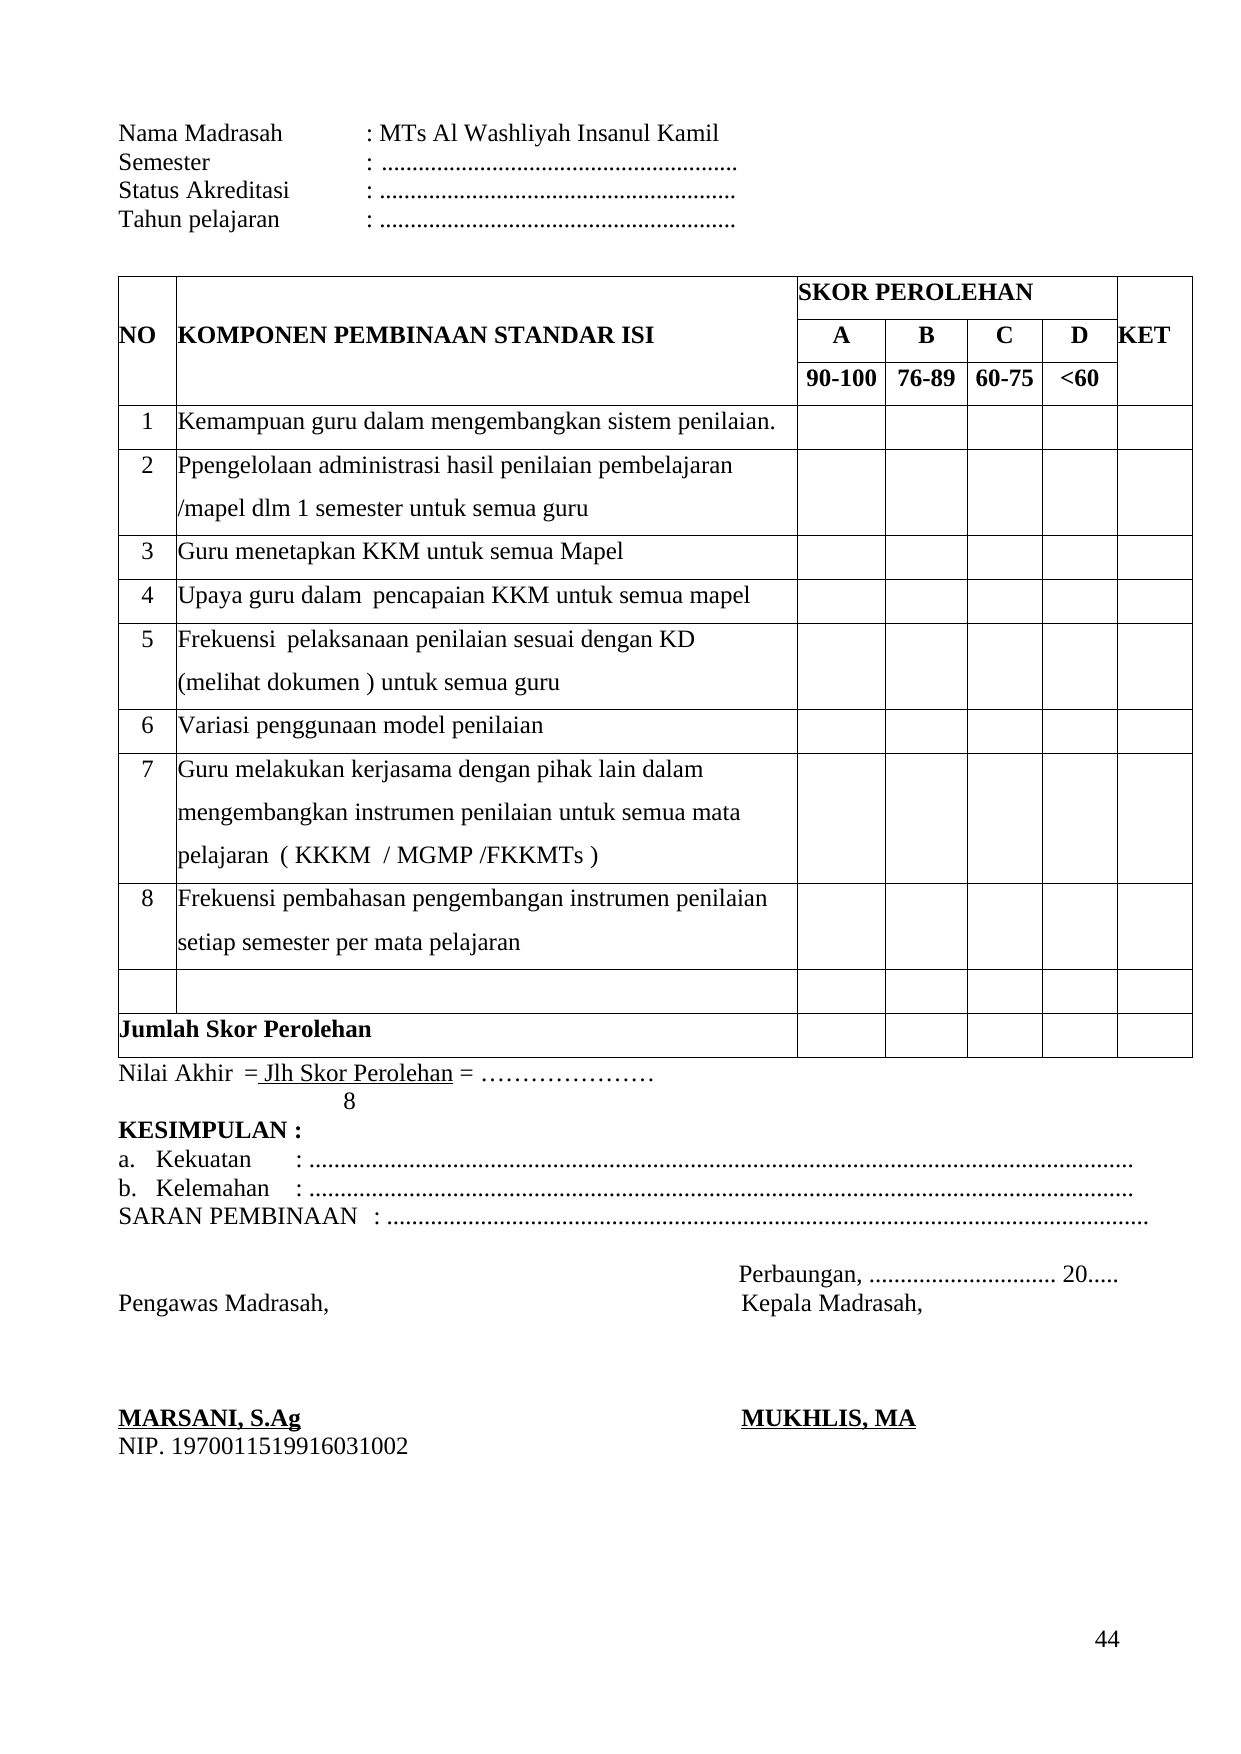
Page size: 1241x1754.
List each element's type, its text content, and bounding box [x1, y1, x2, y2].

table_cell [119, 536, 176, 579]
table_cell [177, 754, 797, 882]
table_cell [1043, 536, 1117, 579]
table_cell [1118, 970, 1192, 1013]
text Semester : .......................................................... [118, 147, 1180, 176]
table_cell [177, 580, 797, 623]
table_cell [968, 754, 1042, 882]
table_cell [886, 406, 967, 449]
text Pengawas Madrasah, Kepala Madrasah, [118, 1288, 1180, 1316]
text MARSANI, S.Ag MUKHLIS, MA [118, 1403, 1180, 1431]
text Status Akreditasi : .......................................................... [118, 176, 1180, 204]
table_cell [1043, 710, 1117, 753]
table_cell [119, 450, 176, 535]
text Nilai Akhir = Jlh Skor Perolehan = ………………… [118, 1058, 1180, 1086]
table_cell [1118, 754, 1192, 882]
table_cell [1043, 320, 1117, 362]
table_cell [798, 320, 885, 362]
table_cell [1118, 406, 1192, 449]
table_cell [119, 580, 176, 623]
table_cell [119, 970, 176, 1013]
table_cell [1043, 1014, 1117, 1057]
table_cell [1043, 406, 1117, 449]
text NIP. 1970011519916031002 [118, 1431, 1180, 1460]
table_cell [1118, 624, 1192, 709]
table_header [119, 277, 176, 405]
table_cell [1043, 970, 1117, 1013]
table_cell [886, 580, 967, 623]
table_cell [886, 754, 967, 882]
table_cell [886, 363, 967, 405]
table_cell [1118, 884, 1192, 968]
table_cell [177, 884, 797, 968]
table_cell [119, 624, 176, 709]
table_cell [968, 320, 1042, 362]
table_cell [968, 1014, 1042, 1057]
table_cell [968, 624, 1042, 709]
text Perbaungan, .............................. 20..... [118, 1259, 1180, 1288]
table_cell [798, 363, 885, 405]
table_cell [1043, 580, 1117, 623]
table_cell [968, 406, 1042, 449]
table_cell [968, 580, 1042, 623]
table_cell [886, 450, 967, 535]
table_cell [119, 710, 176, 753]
text Tahun pelajaran : .......................................................... [118, 204, 1180, 233]
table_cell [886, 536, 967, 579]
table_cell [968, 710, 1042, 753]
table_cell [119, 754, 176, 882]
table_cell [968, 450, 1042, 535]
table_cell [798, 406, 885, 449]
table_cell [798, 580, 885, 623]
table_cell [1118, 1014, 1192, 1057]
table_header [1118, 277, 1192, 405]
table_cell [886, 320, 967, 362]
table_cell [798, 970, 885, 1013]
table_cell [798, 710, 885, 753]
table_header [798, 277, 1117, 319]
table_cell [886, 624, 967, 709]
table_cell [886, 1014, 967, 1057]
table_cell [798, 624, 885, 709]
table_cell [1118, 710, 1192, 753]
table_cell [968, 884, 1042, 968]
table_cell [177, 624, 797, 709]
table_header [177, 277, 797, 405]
list Kelemahan : .................................................................................................................................... [118, 1173, 1180, 1201]
text KESIMPULAN : [118, 1115, 1180, 1144]
text SARAN PEMBINAAN : .......................................................................................................................... [118, 1201, 1180, 1230]
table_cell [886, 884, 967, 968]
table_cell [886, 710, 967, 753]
text 8 [268, 1086, 1180, 1115]
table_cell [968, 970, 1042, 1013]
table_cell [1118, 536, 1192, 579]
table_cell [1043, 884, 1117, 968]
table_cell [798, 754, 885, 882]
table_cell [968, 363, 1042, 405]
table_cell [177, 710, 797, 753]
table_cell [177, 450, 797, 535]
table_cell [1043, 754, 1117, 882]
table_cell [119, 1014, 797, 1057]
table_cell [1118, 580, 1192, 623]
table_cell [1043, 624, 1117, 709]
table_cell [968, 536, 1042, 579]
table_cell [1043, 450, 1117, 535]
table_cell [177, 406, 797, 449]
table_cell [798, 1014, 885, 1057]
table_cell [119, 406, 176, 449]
text Nama Madrasah : MTs Al Washliyah Insanul Kamil [118, 118, 1180, 147]
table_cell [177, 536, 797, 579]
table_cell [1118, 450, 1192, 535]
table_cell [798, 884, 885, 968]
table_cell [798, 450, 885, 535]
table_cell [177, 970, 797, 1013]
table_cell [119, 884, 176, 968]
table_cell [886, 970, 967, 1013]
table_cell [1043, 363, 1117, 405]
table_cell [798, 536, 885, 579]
list Kekuatan : .................................................................................................................................... [118, 1144, 1180, 1173]
